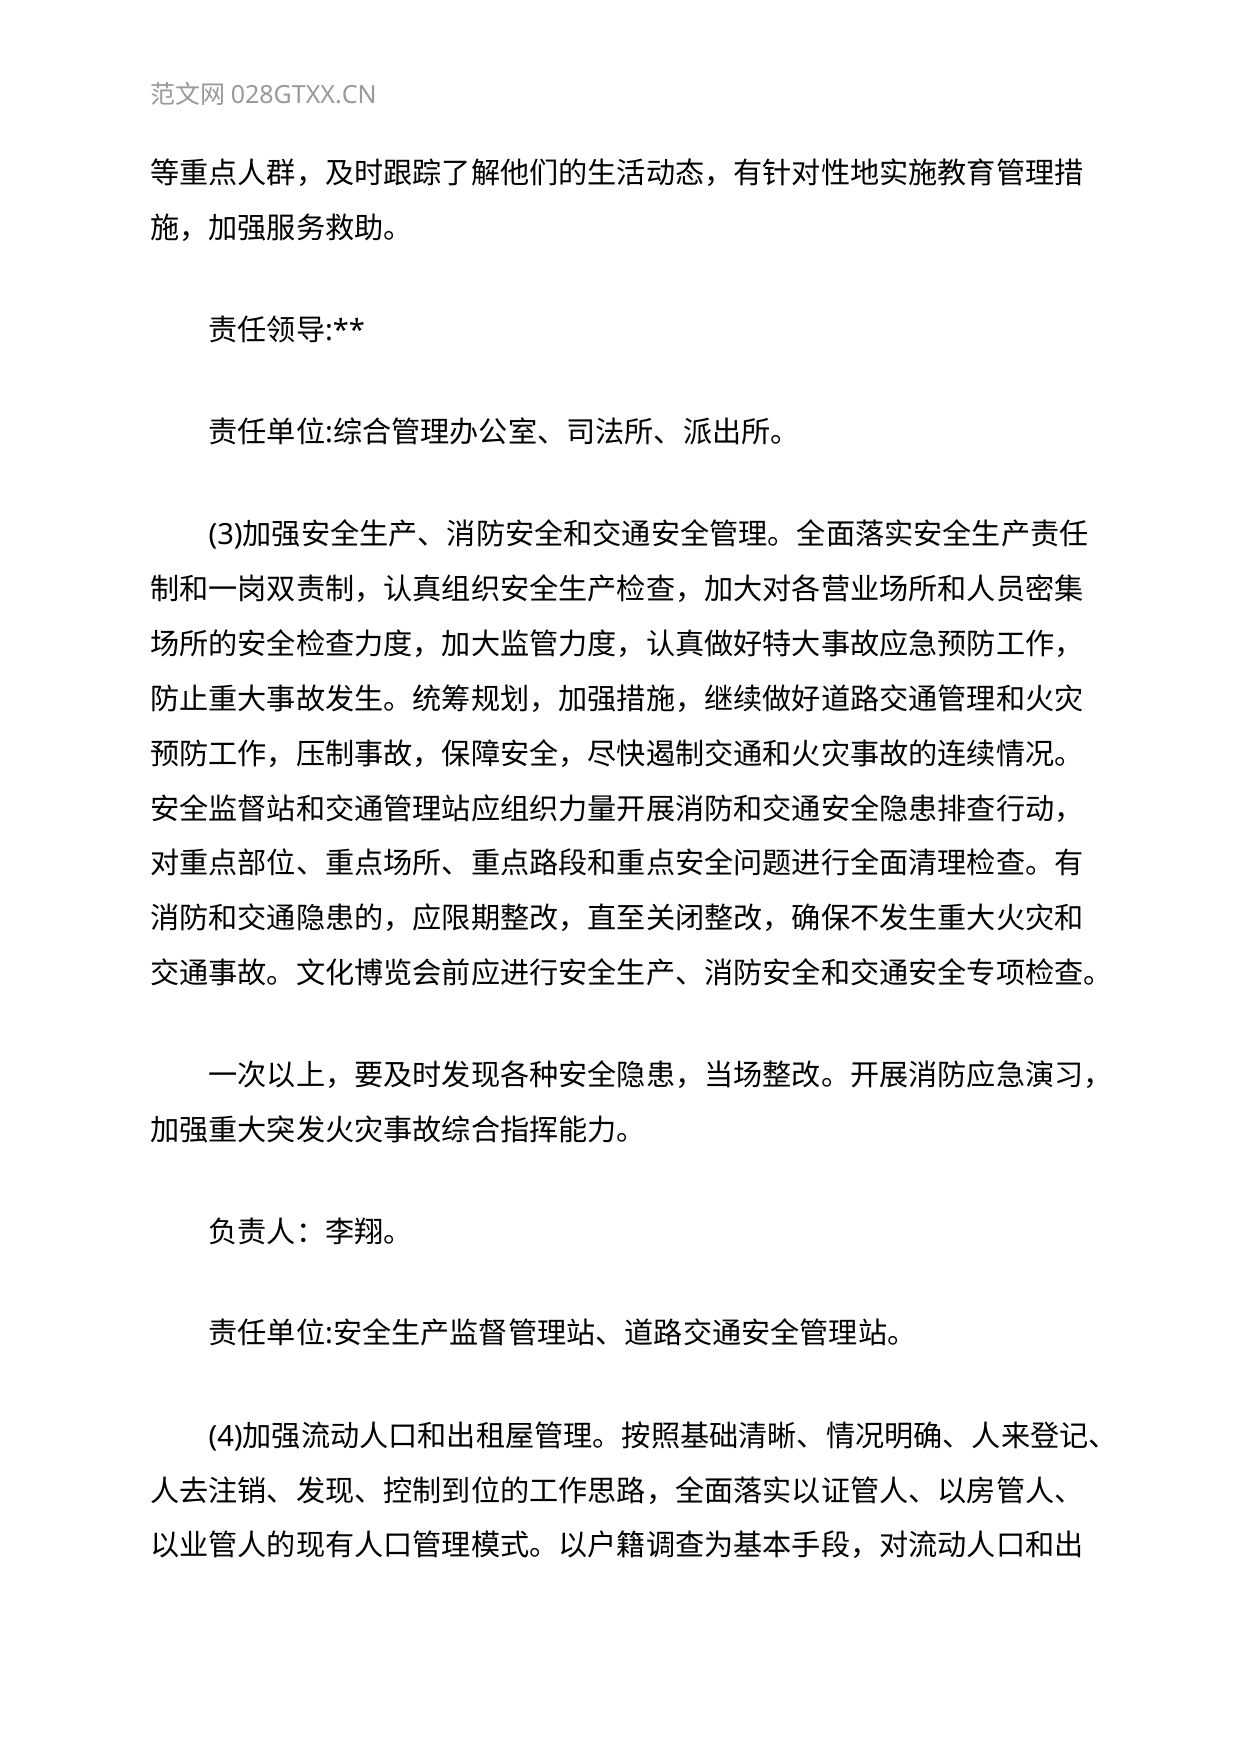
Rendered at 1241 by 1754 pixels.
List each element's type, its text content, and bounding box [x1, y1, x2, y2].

text (3)加强安全生产、消防安全和交通安全管理。全面落实安全生产责任制和一岗双责制，认真组织安全生产检查，加大对各营业场所和人员密集场所的安全检查力度，加大监管力度，认真做好特大事故应急预防工作，防止重大事故发生。统筹规划，加强措施，继续做好道路交通管理和火灾预防工作，压制事故，保障安全，尽快遏制交通和火灾事故的连续情况。安全监督站和交通管理站应组织力量开展消防和交通安全隐患排查行动，对重点部位、重点场所、重点路段和重点安全问题进行全面清理检查。有消防和交通隐患的，应限期整改，直至关闭整改，确保不发生重大火灾和交通事故。文化博览会前应进行安全生产、消防安全和交通安全专项检查。 [150, 511, 1090, 992]
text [150, 150, 1090, 247]
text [150, 1412, 1090, 1564]
text 责任单位:安全生产监督管理站、道路交通安全管理站。 [150, 1310, 1090, 1352]
text 负责人：李翔。 [150, 1208, 1090, 1251]
text 一次以上，要及时发现各种安全隐患，当场整改。开展消防应急演习，加强重大突发火灾事故综合指挥能力。 [150, 1052, 1090, 1149]
text 责任单位:综合管理办公室、司法所、派出所。 [150, 409, 1090, 451]
text 责任领导:** [150, 307, 1090, 349]
